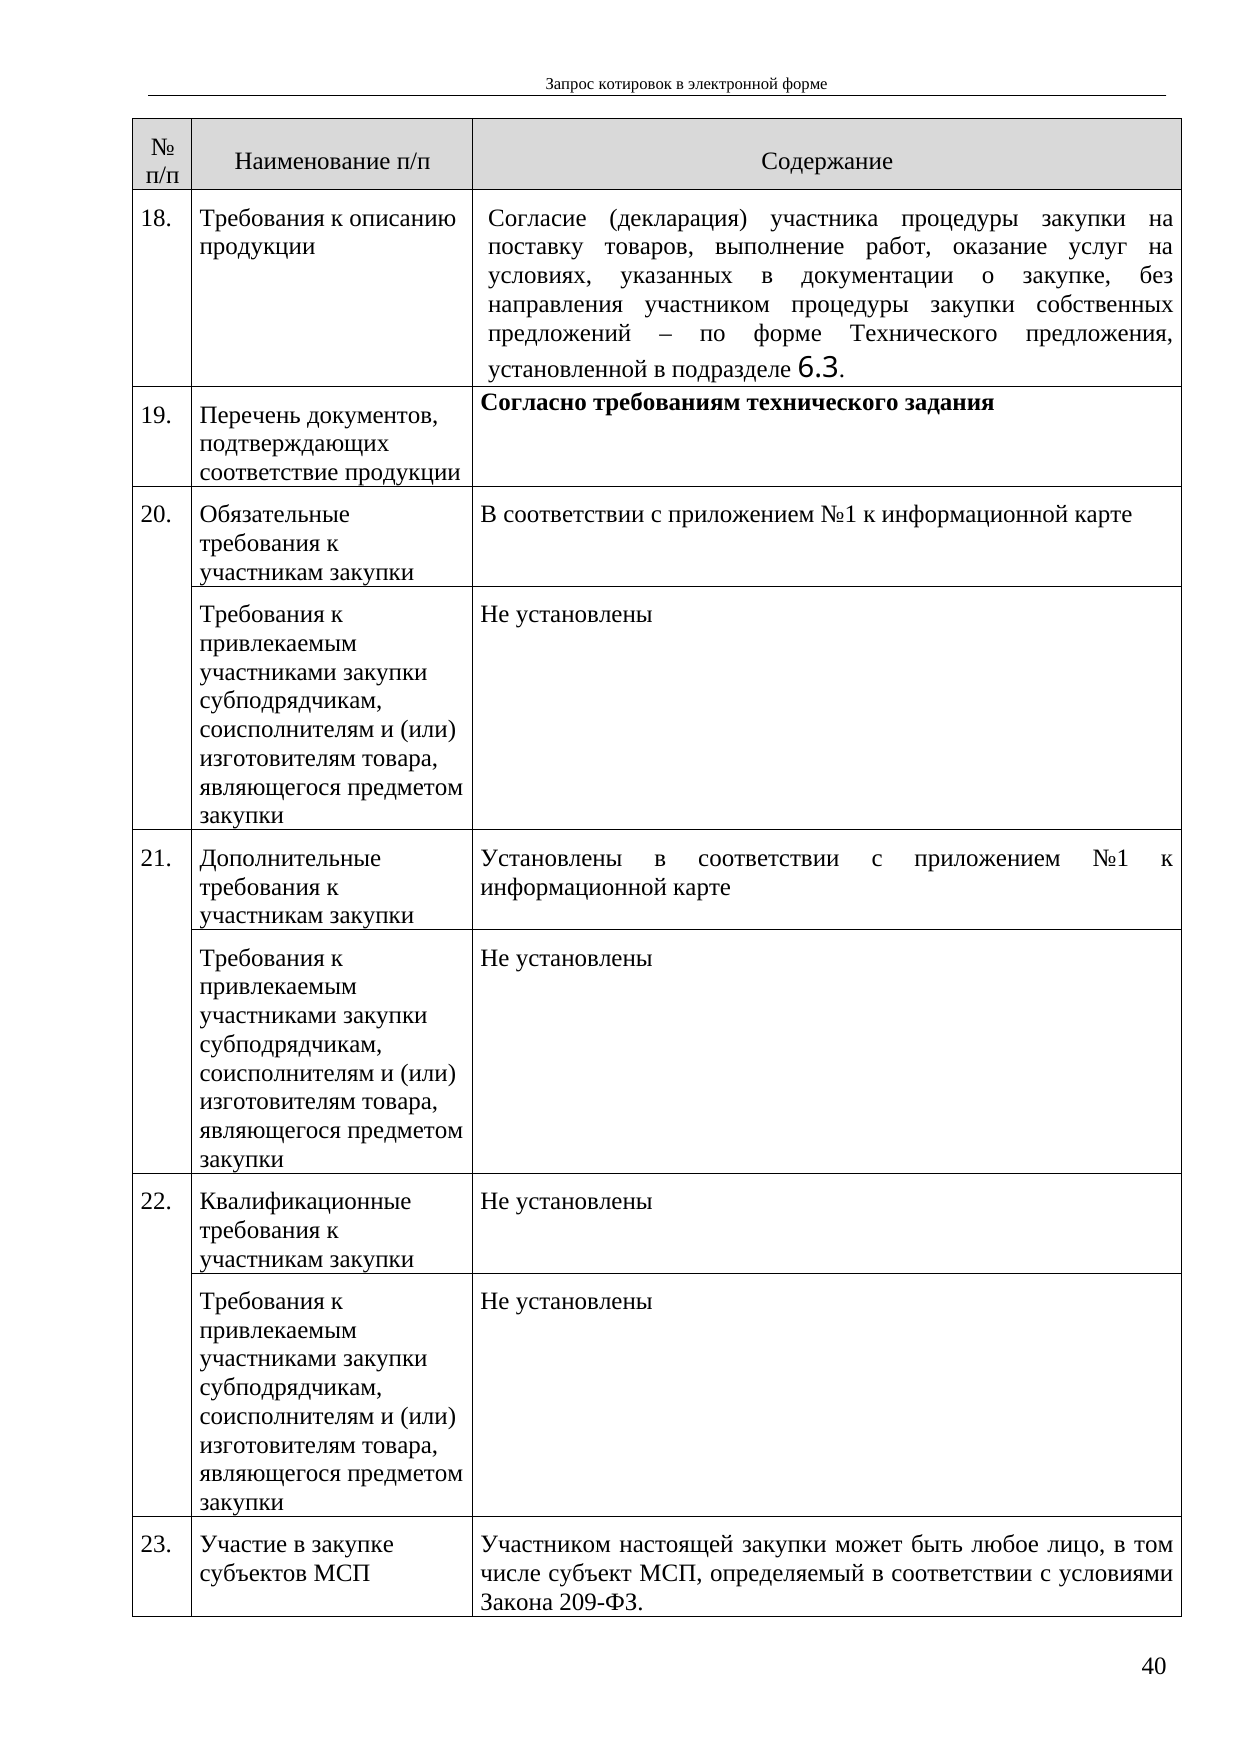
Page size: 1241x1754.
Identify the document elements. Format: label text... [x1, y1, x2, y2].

table_cell [133, 1517, 191, 1616]
table_cell Квалификационные требования к участникам закупки [192, 1174, 472, 1272]
table_cell Требования к привлекаемым участниками закупки субподрядчикам, соисполнителям и (или) изготовителям товара, являющегося предметом закупки [192, 930, 472, 1173]
table_cell Согласие (декларация) участника процедуры закупки на поставку товаров, выполнение работ, оказание услуг на условиях, указанных в документации о закупке, без направления участником процедуры закупки собственных предложений – по форме Технического предложения, установленной в подразделе 7.2. [473, 190, 1181, 386]
table_cell Установлены в соответствии с приложением №1 к информационной карте [473, 830, 1181, 929]
table_cell Не установлены [473, 587, 1181, 829]
table_cell Дополнительные требования к участникам закупки [192, 830, 472, 929]
table_cell [133, 830, 191, 1173]
table_cell [133, 190, 191, 386]
table_cell [133, 487, 191, 829]
table_cell Согласно требованиям технического задания [473, 387, 1181, 486]
table_cell [133, 1174, 191, 1516]
table_cell Не установлены [473, 1274, 1181, 1516]
table_cell Перечень документов, подтверждающих соответствие продукции [192, 387, 472, 486]
table_cell [133, 387, 191, 486]
table_header Наименование п/п [192, 119, 472, 189]
table_header Содержание [473, 119, 1181, 189]
table_cell Участие в закупке субъектов МСП [192, 1517, 472, 1616]
table_cell Участником настоящей закупки может быть любое лицо, в том числе субъект МСП, определяемый в соответствии с условиями Закона 209-ФЗ. [473, 1517, 1181, 1616]
table_cell Требования к привлекаемым участниками закупки субподрядчикам, соисполнителям и (или) изготовителям товара, являющегося предметом закупки [192, 587, 472, 829]
table_cell Требования к привлекаемым участниками закупки субподрядчикам, соисполнителям и (или) изготовителям товара, являющегося предметом закупки [192, 1274, 472, 1516]
table_cell Обязательные требования к участникам закупки [192, 487, 472, 586]
table_cell Не установлены [473, 1174, 1181, 1272]
table_header № п/п [133, 119, 191, 189]
table_cell Требования к описанию продукции [192, 190, 472, 386]
table_cell Не установлены [473, 930, 1181, 1173]
table_cell В соответствии с приложением №1 к информационной карте [473, 487, 1181, 586]
